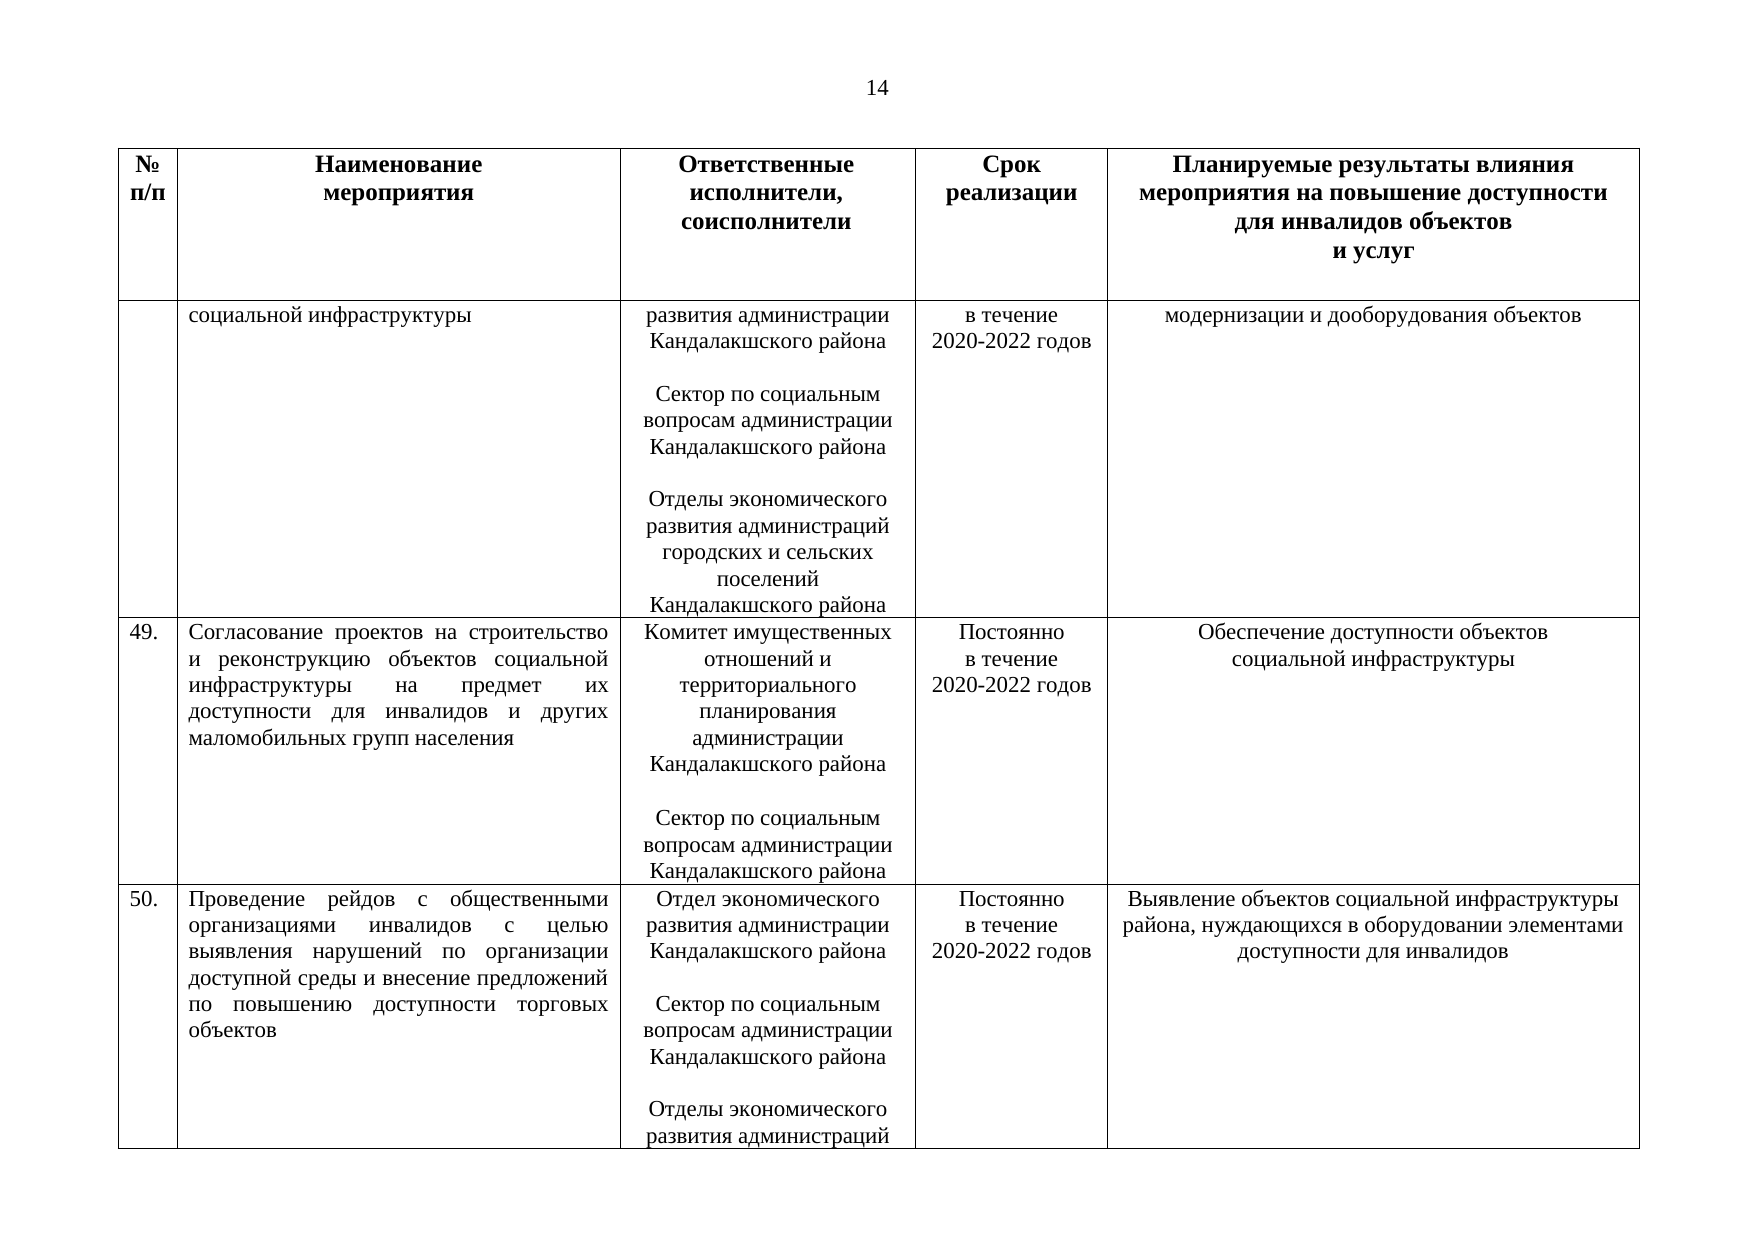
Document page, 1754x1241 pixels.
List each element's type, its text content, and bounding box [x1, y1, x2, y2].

table_cell Постоянно в течение 2020-2022 годов [916, 885, 1107, 1148]
table_cell Обеспечение доступности объектов социальной инфраструктуры [1108, 618, 1639, 883]
table_cell [119, 885, 177, 1148]
table_header Ответственные исполнители, соисполнители [621, 149, 915, 300]
table_cell Анализ с целью последующих рекомендаций для модернизации и дооборудования объектов [1108, 301, 1639, 617]
table_cell Постоянно в течение 2020-2022 годов [916, 301, 1107, 617]
table_header № п/п [119, 149, 177, 300]
table_cell [119, 618, 177, 883]
table_header Срок реализации [916, 149, 1107, 300]
table_header Наименование мероприятия [178, 149, 620, 300]
table_cell Выявление объектов социальной инфраструктуры района, нуждающихся в оборудовании элементами доступности для инвалидов [1108, 885, 1639, 1148]
table_cell Постоянно в течение 2020-2022 годов [916, 618, 1107, 883]
table_cell [119, 301, 177, 617]
table_cell Комитет имущественных отношений и территориального планирования администрации Кандалакшского района Сектор по социальным вопросам администрации Кандалакшского района [621, 618, 915, 883]
table_cell Проведение паспортизации объектов социальной инфраструктуры [178, 301, 620, 617]
table_header Планируемые результаты влияния мероприятия на повышение доступности для инвалидов объектов и услуг [1108, 149, 1639, 300]
table_cell Согласование проектов на строительство и реконструкцию объектов социальной инфраструктуры на предмет их доступности для инвалидов и других маломобильных групп населения [178, 618, 620, 883]
